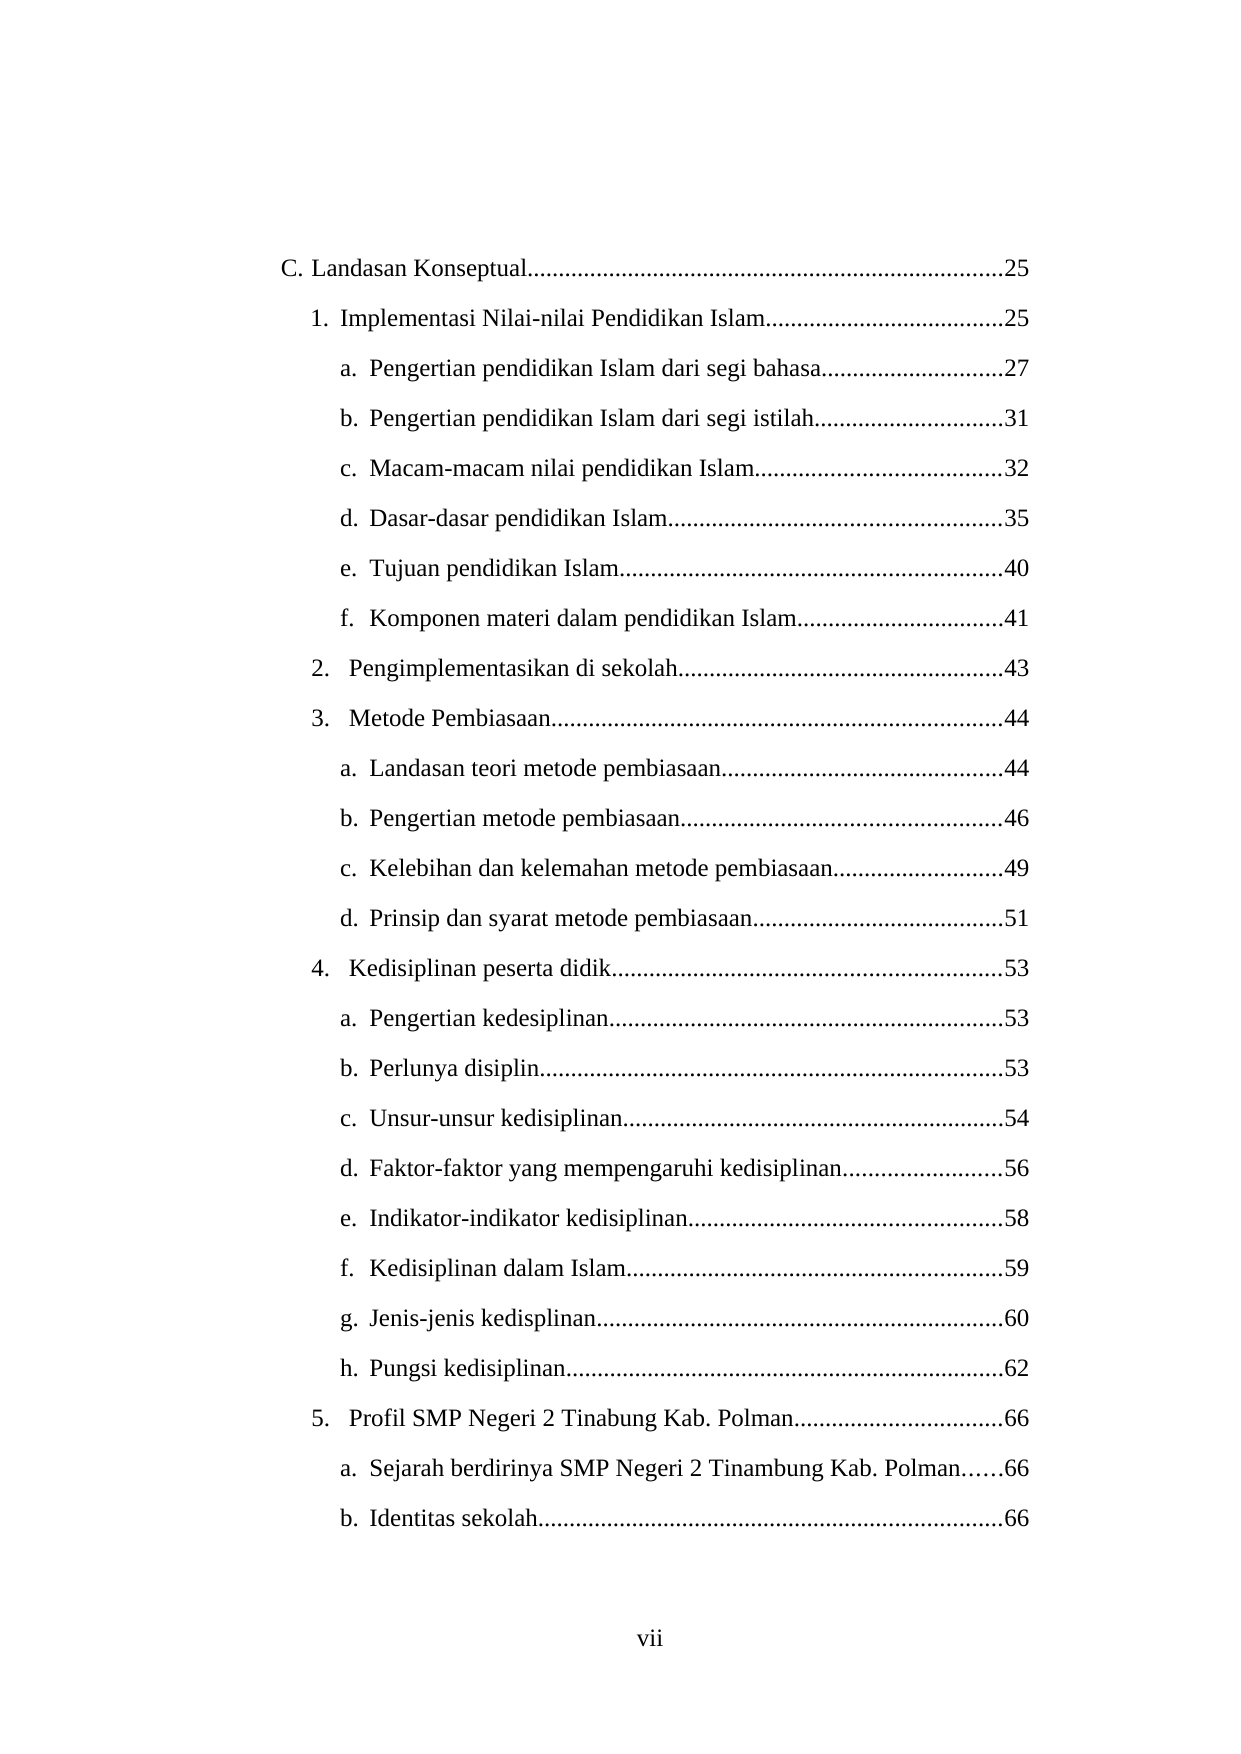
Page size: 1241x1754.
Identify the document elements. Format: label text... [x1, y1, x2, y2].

list Landasan teori metode pembiasaan 44 [340, 736, 1063, 786]
list Kedisiplinan dalam Islam 59 [340, 1236, 1063, 1286]
list Metode Pembiasaan....... 44 [311, 686, 1063, 736]
list Faktor-faktor yang mempengaruhi kedisiplinan 56 [340, 1136, 1063, 1186]
list Pengertian pendidikan Islam dari segi istilah 31 [340, 386, 1063, 436]
list Identitas sekolah 66 [340, 1486, 1063, 1536]
list Pungsi kedisiplinan 62 [340, 1336, 1063, 1386]
list Profil SMP Negeri 2 Tinabung Kab. Polman 66 [311, 1386, 1063, 1436]
list Kelebihan dan kelemahan metode pembiasaan 49 [340, 836, 1063, 886]
list Komponen materi dalam pendidikan Islam 41 [340, 586, 1063, 636]
list Pengertian kedesiplinan 53 [340, 986, 1063, 1036]
list Jenis-jenis kedisplinan 60 [340, 1286, 1063, 1336]
list Sejarah berdirinya SMP Negeri 2 Tinambung Kab. Polman 66 [340, 1436, 1063, 1486]
list Dasar-dasar pendidikan Islam 35 [340, 486, 1063, 536]
list Kedisiplinan peserta didik 53 [311, 936, 1063, 986]
list Pengertian metode pembiasaan 46 [340, 786, 1063, 836]
list Pengimplementasikan di sekolah 43 [311, 636, 1063, 686]
list Perlunya disiplin 53 [340, 1036, 1063, 1086]
list Implementasi Nilai-nilai Pendidikan Islam 25 [310, 286, 1063, 336]
list Pengertian pendidikan Islam dari segi bahasa 27 [340, 336, 1063, 386]
list Unsur-unsur kedisiplinan 54 [340, 1086, 1063, 1136]
list Prinsip dan syarat metode pembiasaan 51 [340, 886, 1063, 936]
list Landasan Konseptual........... 25 [281, 236, 1063, 286]
list Tujuan pendidikan Islam 40 [340, 536, 1063, 586]
list Indikator-indikator kedisiplinan 58 [340, 1186, 1063, 1236]
list Macam-macam nilai pendidikan Islam 32 [340, 436, 1063, 486]
